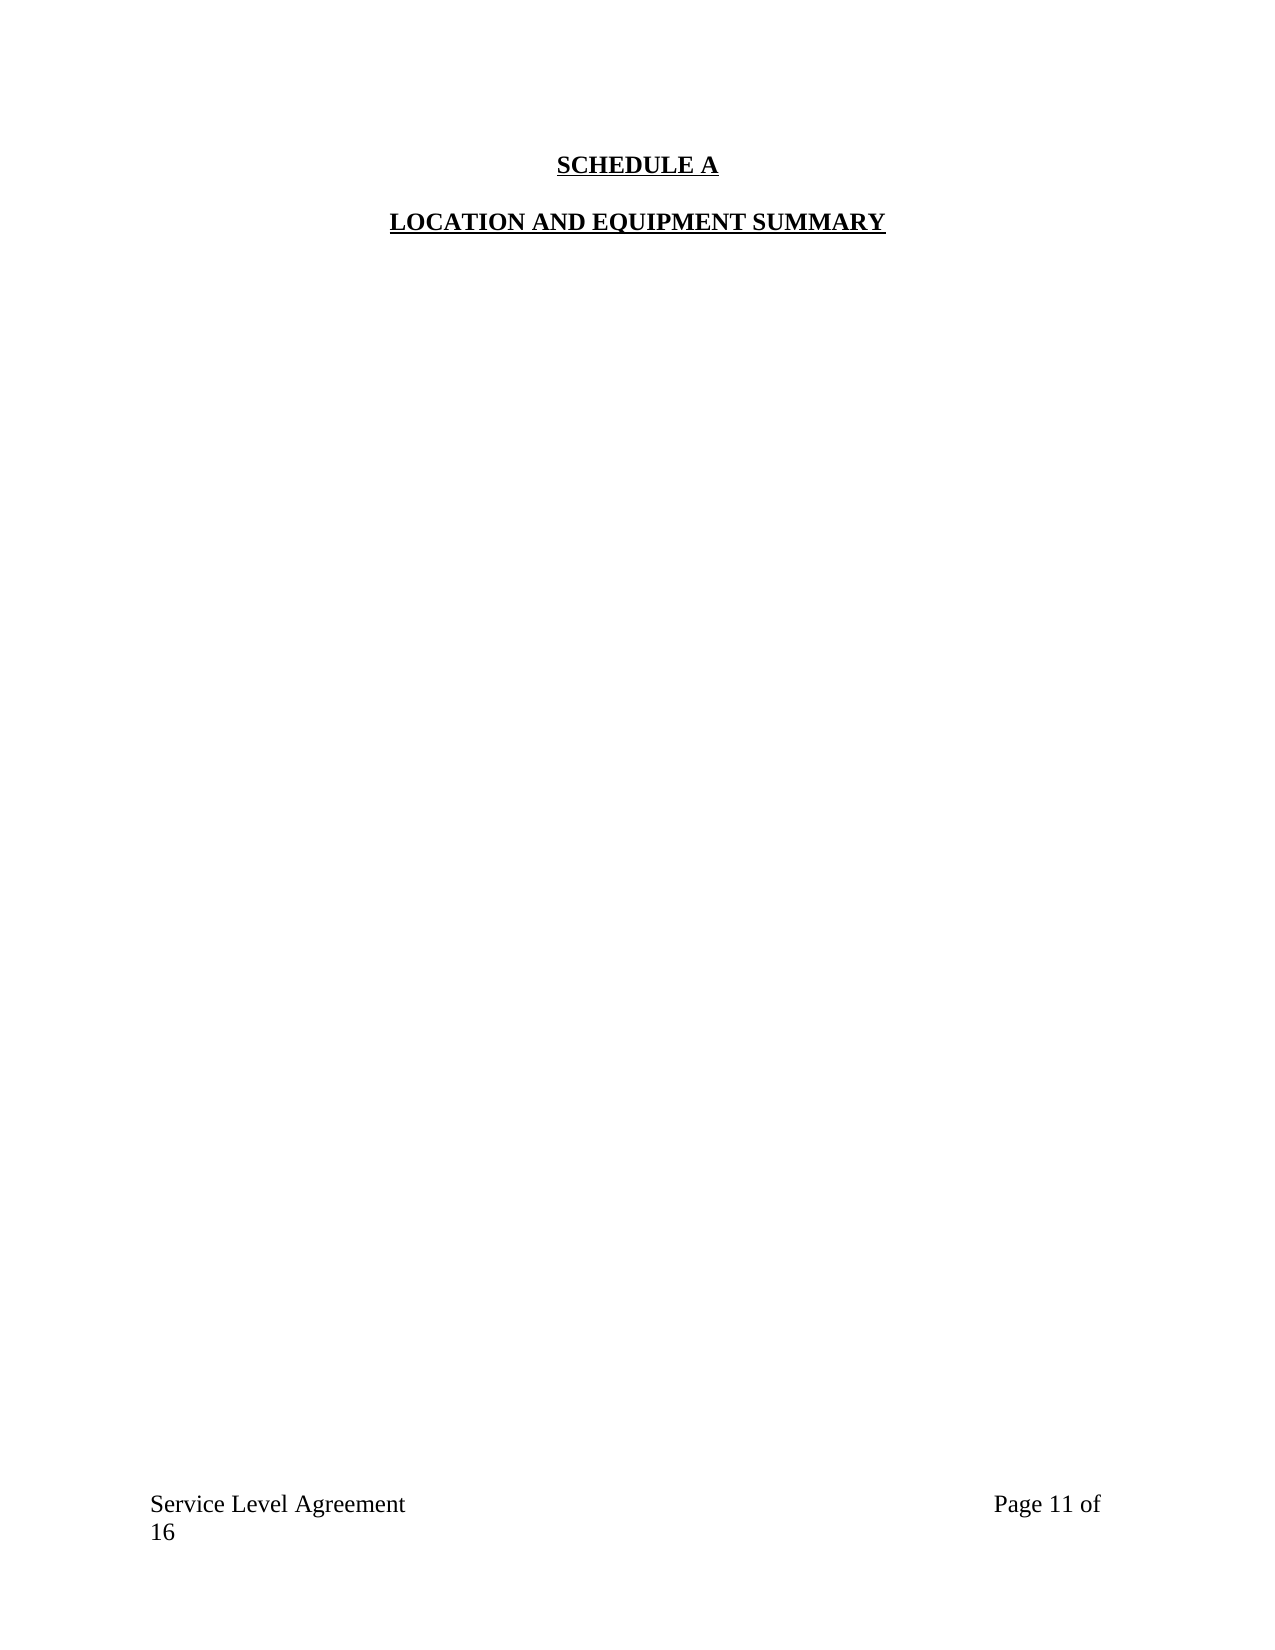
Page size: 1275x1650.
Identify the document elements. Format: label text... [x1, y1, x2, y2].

text LOCATION AND EQUIPMENT SUMMARY [150, 207, 1125, 236]
text SCHEDULE A [150, 150, 1125, 179]
